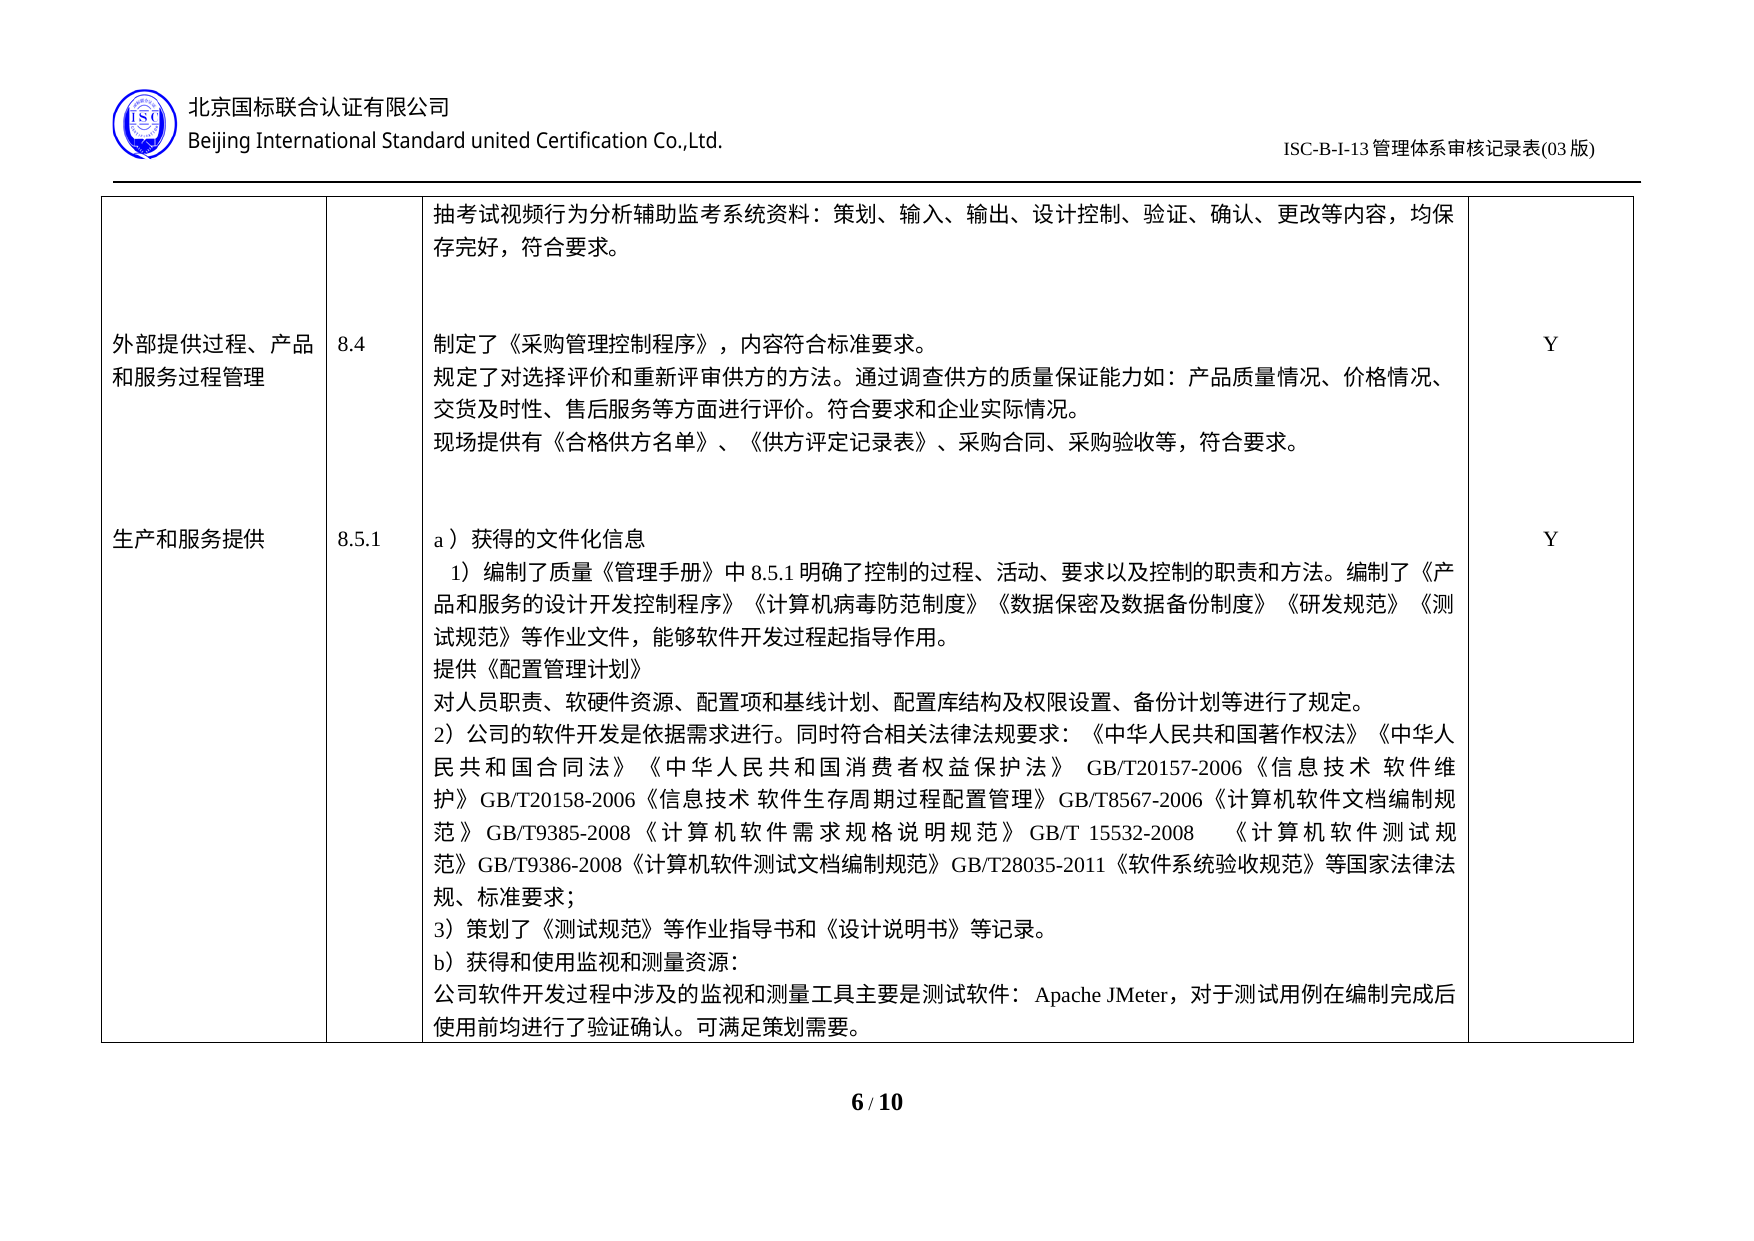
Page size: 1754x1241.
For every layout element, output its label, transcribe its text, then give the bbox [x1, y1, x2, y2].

table_cell Y Y Y Y Y Y Y Y Y Y Y Y Y Y Y Y Y [1469, 197, 1633, 1042]
picture [112, 89, 180, 158]
table_cell 4.1 4.3 4.4 4.2 5.1 5.2 6.2 6.1 7.1.1 7.1.3 7.1.4 7.1.5 7.4 8.1 8.3 8.4 8.5.1 8.6 9.1.1 9.1.3 9.2 9.3 10.1 10.3 [327, 197, 422, 1042]
